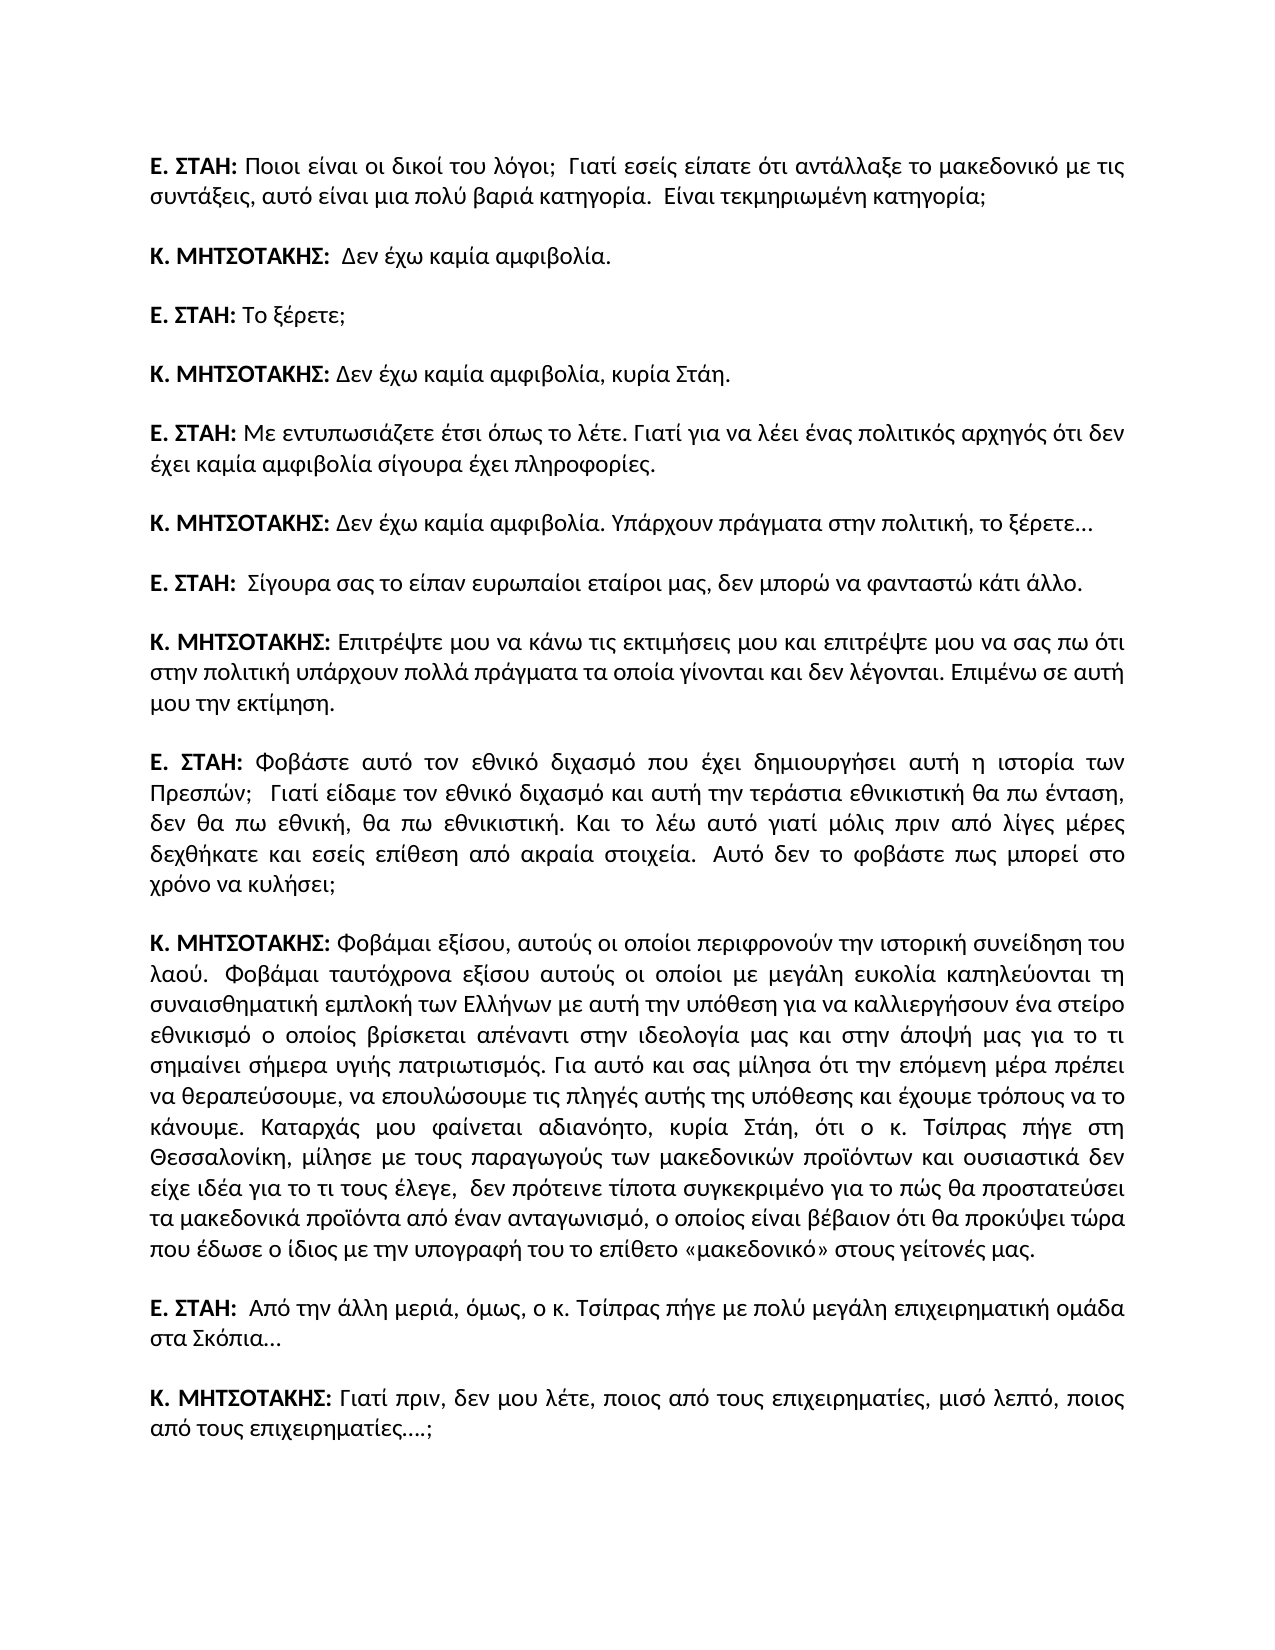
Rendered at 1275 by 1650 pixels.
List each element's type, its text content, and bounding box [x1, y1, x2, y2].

text Ε. ΣΤΑΗ: Το ξέρετε; [150, 299, 1125, 329]
text Ε. ΣΤΑΗ: Ποιοι είναι οι δικοί του λόγοι; Γιατί εσείς είπατε ότι αντάλλαξε το μακεδονικό με τις συντάξεις, αυτό είναι μια πολύ βαριά κατηγορία. Είναι τεκμηριωμένη κατηγορία; [150, 150, 1125, 211]
text Ε. ΣΤΑΗ: Με εντυπωσιάζετε έτσι όπως το λέτε. Γιατί για να λέει ένας πολιτικός αρχηγός ότι δεν έχει καμία αμφιβολία σίγουρα έχει πληροφορίες. [150, 418, 1125, 479]
text Κ. ΜΗΤΣΟΤΑΚΗΣ: Επιτρέψτε μου να κάνω τις εκτιμήσεις μου και επιτρέψτε μου να σας πω ότι στην πολιτική υπάρχουν πολλά πράγματα τα οποία γίνονται και δεν λέγονται. Επιμένω σε αυτή μου την εκτίμηση. [150, 626, 1125, 717]
text Κ. ΜΗΤΣΟΤΑΚΗΣ: Γιατί πριν, δεν μου λέτε, ποιος από τους επιχειρηματίες, μισό λεπτό, ποιος από τους επιχειρηματίες….; [150, 1382, 1125, 1443]
text Κ. ΜΗΤΣΟΤΑΚΗΣ: Δεν έχω καμία αμφιβολία. [150, 240, 1125, 270]
text Κ. ΜΗΤΣΟΤΑΚΗΣ: Δεν έχω καμία αμφιβολία, κυρία Στάη. [150, 358, 1125, 389]
text Κ. ΜΗΤΣΟΤΑΚΗΣ: Δεν έχω καμία αμφιβολία. Υπάρχουν πράγματα στην πολιτική, το ξέρετε... [150, 507, 1125, 538]
text Ε. ΣΤΑΗ: Από την άλλη μεριά, όμως, ο κ. Τσίπρας πήγε με πολύ μεγάλη επιχειρηματική ομάδα στα Σκόπια… [150, 1292, 1125, 1353]
text Ε. ΣΤΑΗ: Σίγουρα σας το είπαν ευρωπαίοι εταίροι μας, δεν μπορώ να φανταστώ κάτι άλλο. [150, 567, 1125, 597]
text Κ. ΜΗΤΣΟΤΑΚΗΣ: Φοβάμαι εξίσου, αυτούς οι οποίοι περιφρονούν την ιστορική συνείδηση του λαού. Φοβάμαι ταυτόχρονα εξίσου αυτούς οι οποίοι με μεγάλη ευκολία καπηλεύονται τη συναισθηματική εμπλοκή των Ελλήνων με αυτή την υπόθεση για να καλλιεργήσουν ένα στείρο εθνικισμό ο οποίος βρίσκεται απέναντι στην ιδεολογία μας και στην άποψή μας για το τι σημαίνει σήμερα υγιής πατριωτισμός. Για αυτό και σας μίλησα ότι την επόμενη μέρα πρέπει να θεραπεύσουμε, να επουλώσουμε τις πληγές αυτής της υπόθεσης και έχουμε τρόπους να το κάνουμε. Καταρχάς μου φαίνεται αδιανόητο, κυρία Στάη, ότι ο κ. Τσίπρας πήγε στη Θεσσαλονίκη, μίλησε με τους παραγωγούς των μακεδονικών προϊόντων και ουσιαστικά δεν είχε ιδέα για το τι τους έλεγε, δεν πρότεινε τίποτα συγκεκριμένο για το πώς θα προστατεύσει τα μακεδονικά προϊόντα από έναν ανταγωνισμό, ο οποίος είναι βέβαιον ότι θα προκύψει τώρα που έδωσε ο ίδιος με την υπογραφή του το επίθετο «μακεδονικό» στους γείτονές μας. [150, 928, 1125, 1263]
text Ε. ΣΤΑΗ: Φοβάστε αυτό τον εθνικό διχασμό που έχει δημιουργήσει αυτή η ιστορία των Πρεσπών; Γιατί είδαμε τον εθνικό διχασμό και αυτή την τεράστια εθνικιστική θα πω ένταση, δεν θα πω εθνική, θα πω εθνικιστική. Και το λέω αυτό γιατί μόλις πριν από λίγες μέρες δεχθήκατε και εσείς επίθεση από ακραία στοιχεία. Αυτό δεν το φοβάστε πως μπορεί στο χρόνο να κυλήσει; [150, 746, 1125, 899]
